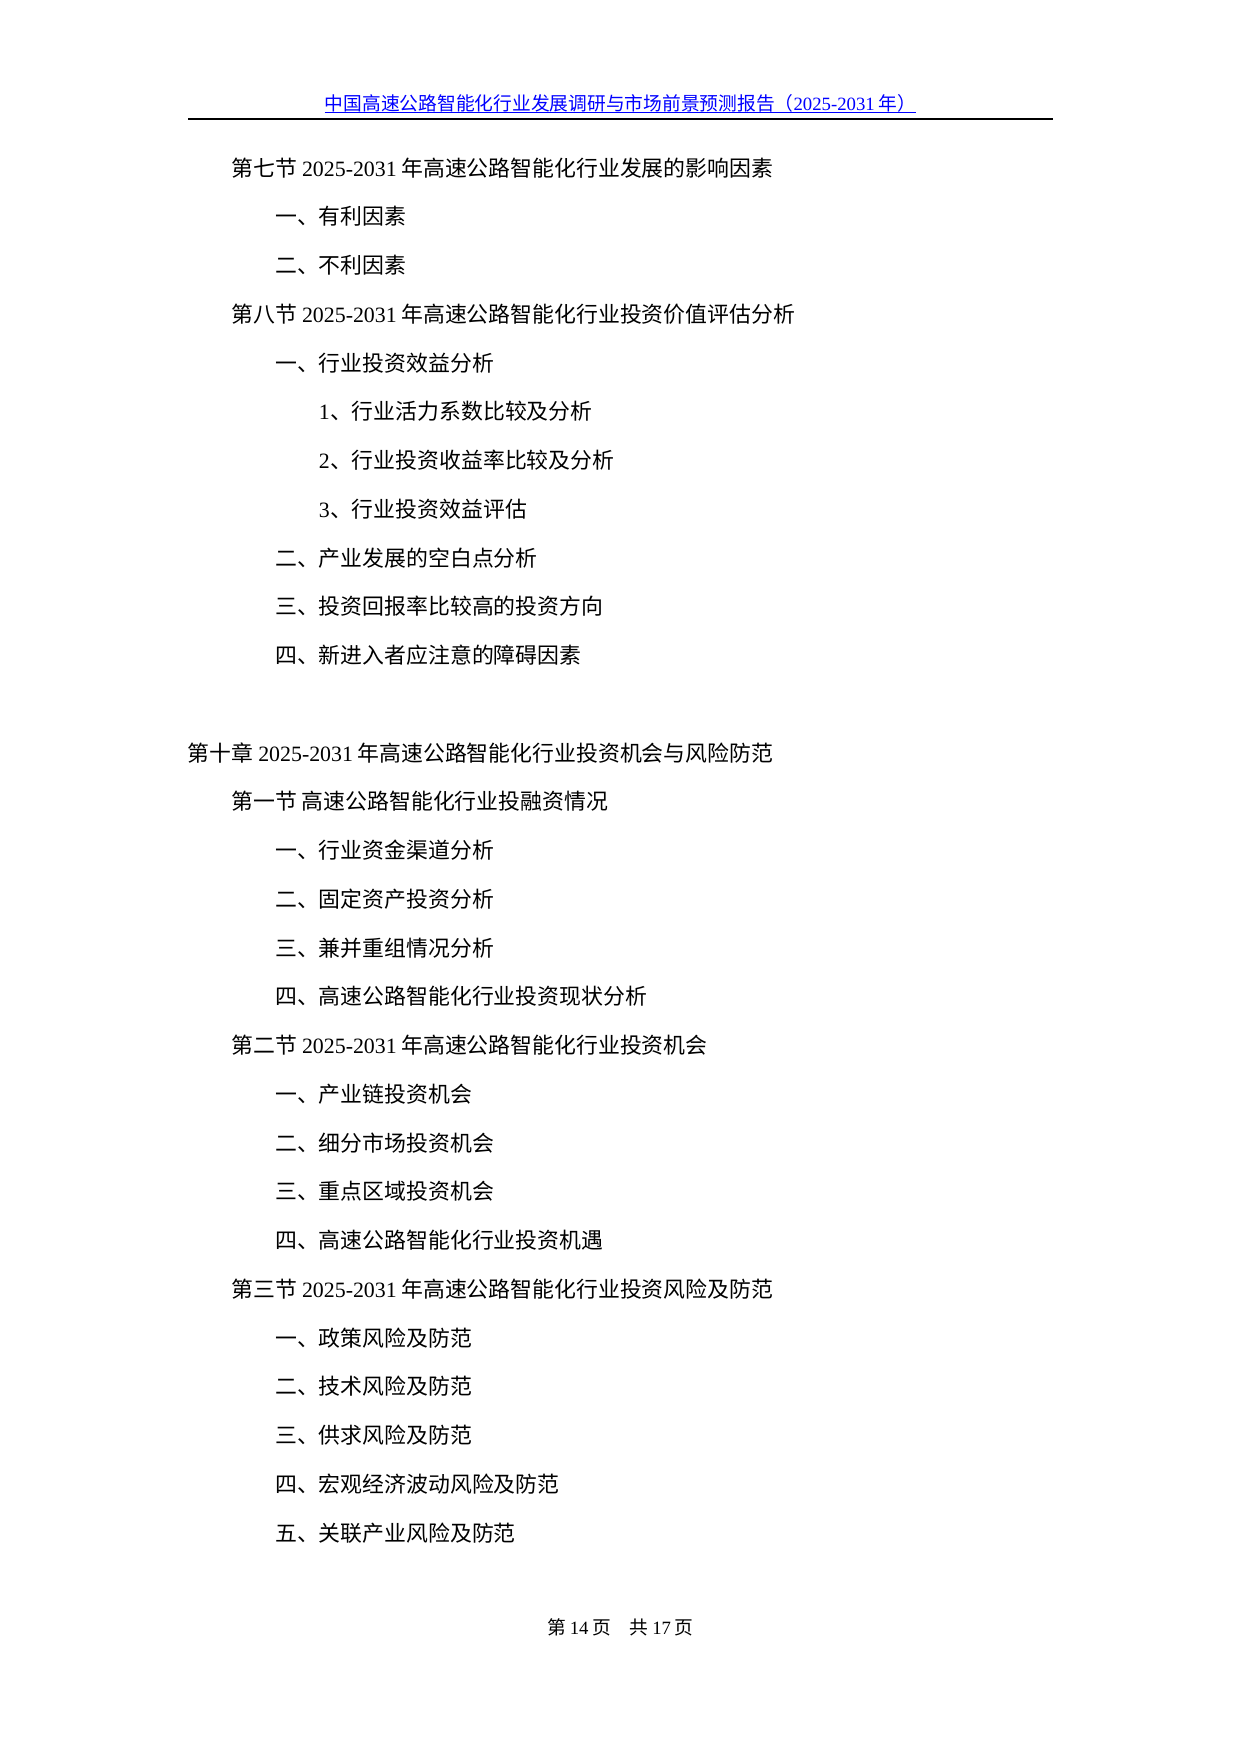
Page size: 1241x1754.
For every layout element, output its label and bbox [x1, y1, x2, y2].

text [187, 150, 1053, 1548]
